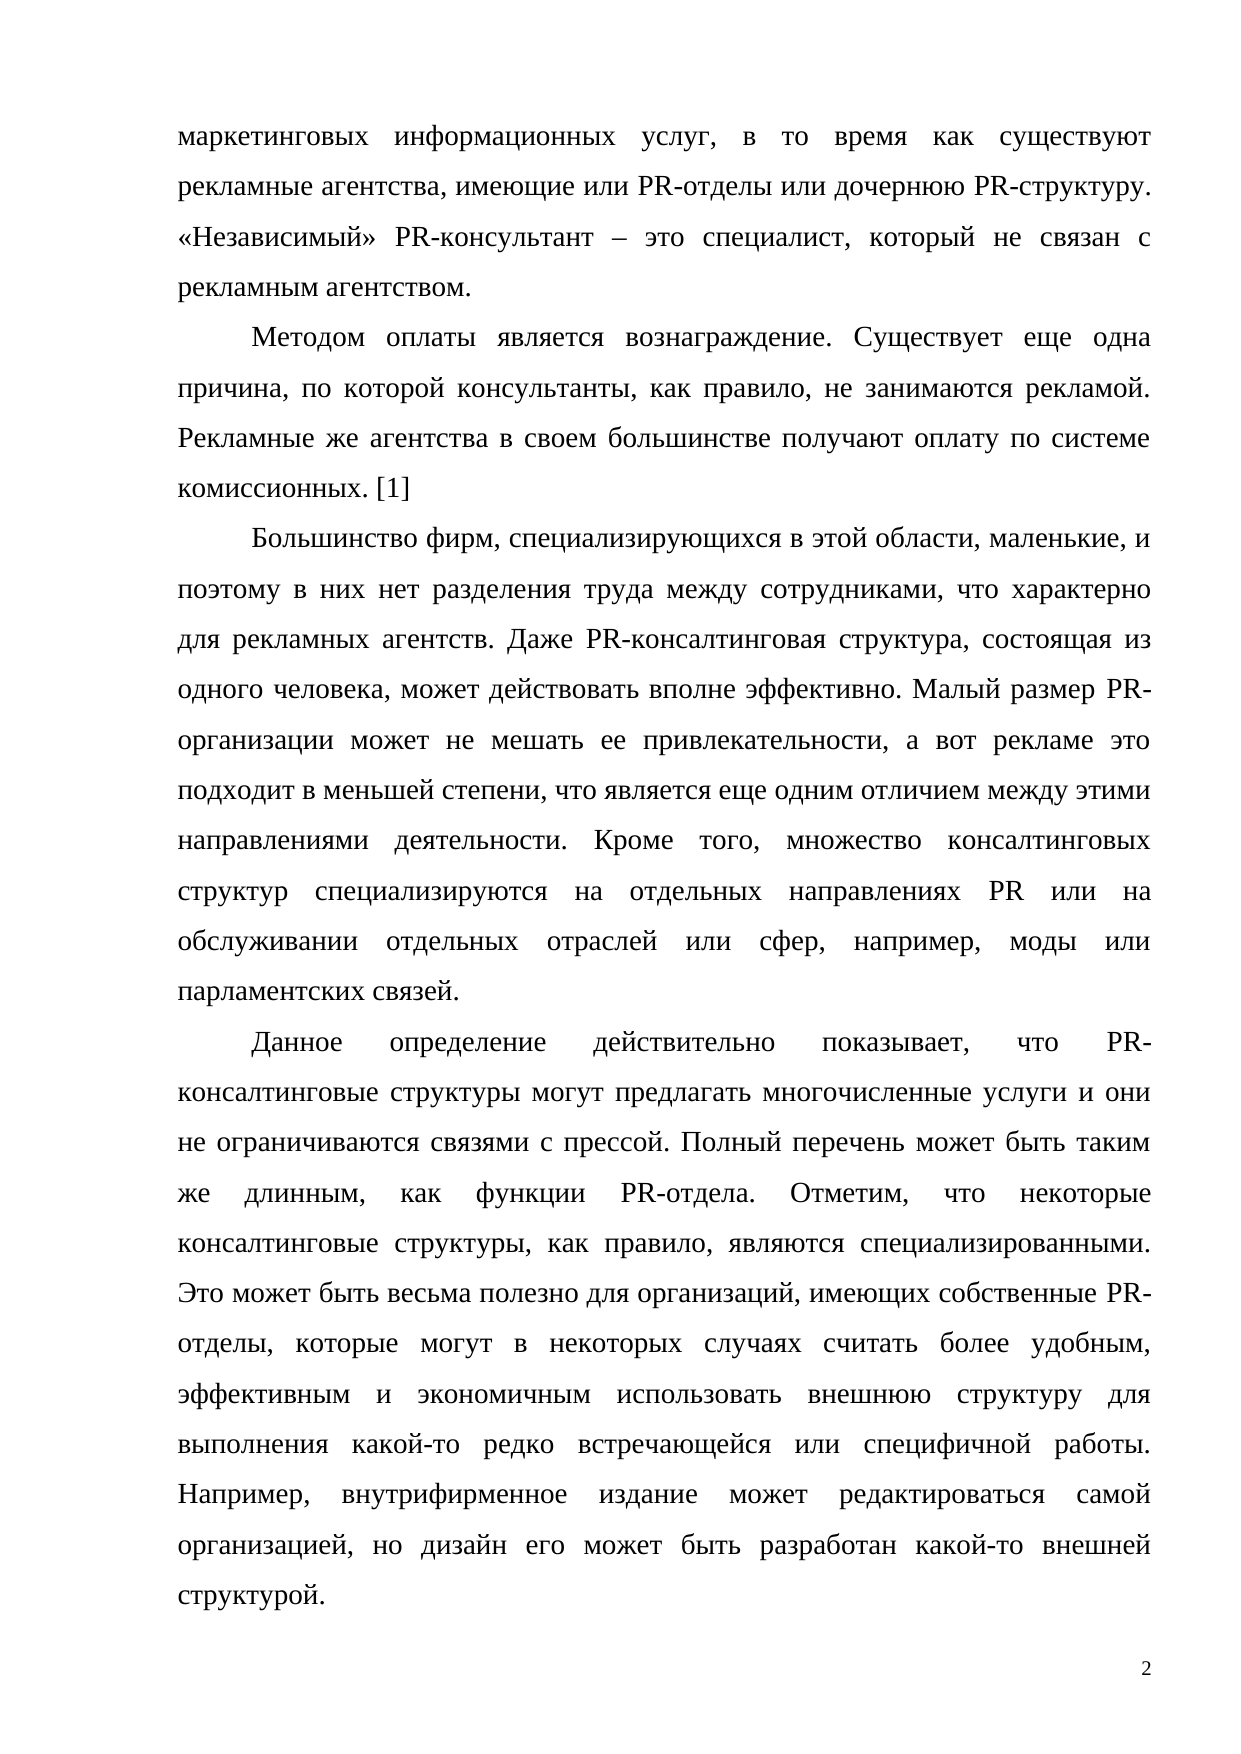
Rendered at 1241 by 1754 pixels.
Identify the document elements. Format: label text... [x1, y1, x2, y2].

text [177, 118, 1152, 303]
text Данное определение действительно показывает, что PR-консалтинговые структуры могут предлагать многочисленные услуги и они не ограничиваются связями с прессой. Полный перечень может быть таким же длинным, как функции PR-отдела. Отметим, что некоторые консалтинговые структуры, как правило, являются специализированными. Это может быть весьма полезно для организаций, имеющих собственные PR-отделы, которые могут в некоторых случаях считать более удобным, эффективным и экономичным использовать внешнюю структуру для выполнения какой-то редко встречающейся или специфичной работы. Например, внутрифирменное издание может редактироваться самой организацией, но дизайн его может быть разработан какой-то внешней структурой. [177, 1024, 1152, 1611]
text Методом оплаты является вознаграждение. Существует еще одна причина, по которой консультанты, как правило, не занимаются рекламой. Рекламные же агентства в своем большинстве получают оплату по системе комиссионных. [1] [177, 319, 1152, 504]
text Большинство фирм, специализирующихся в этой области, маленькие, и поэтому в них нет разделения труда между сотрудниками, что характерно для рекламных агентств. Даже PR-консалтинговая структура, состоящая из одного человека, может действовать вполне эффективно. Малый размер PR-организации может не мешать ее привлекательности, а вот рекламе это подходит в меньшей степени, что является еще одним отличием между этими направлениями деятельности. Кроме того, множество консалтинговых структур специализируются на отдельных направлениях PR или на обслуживании отдельных отраслей или сфер, например, моды или парламентских связей. [177, 521, 1152, 1007]
